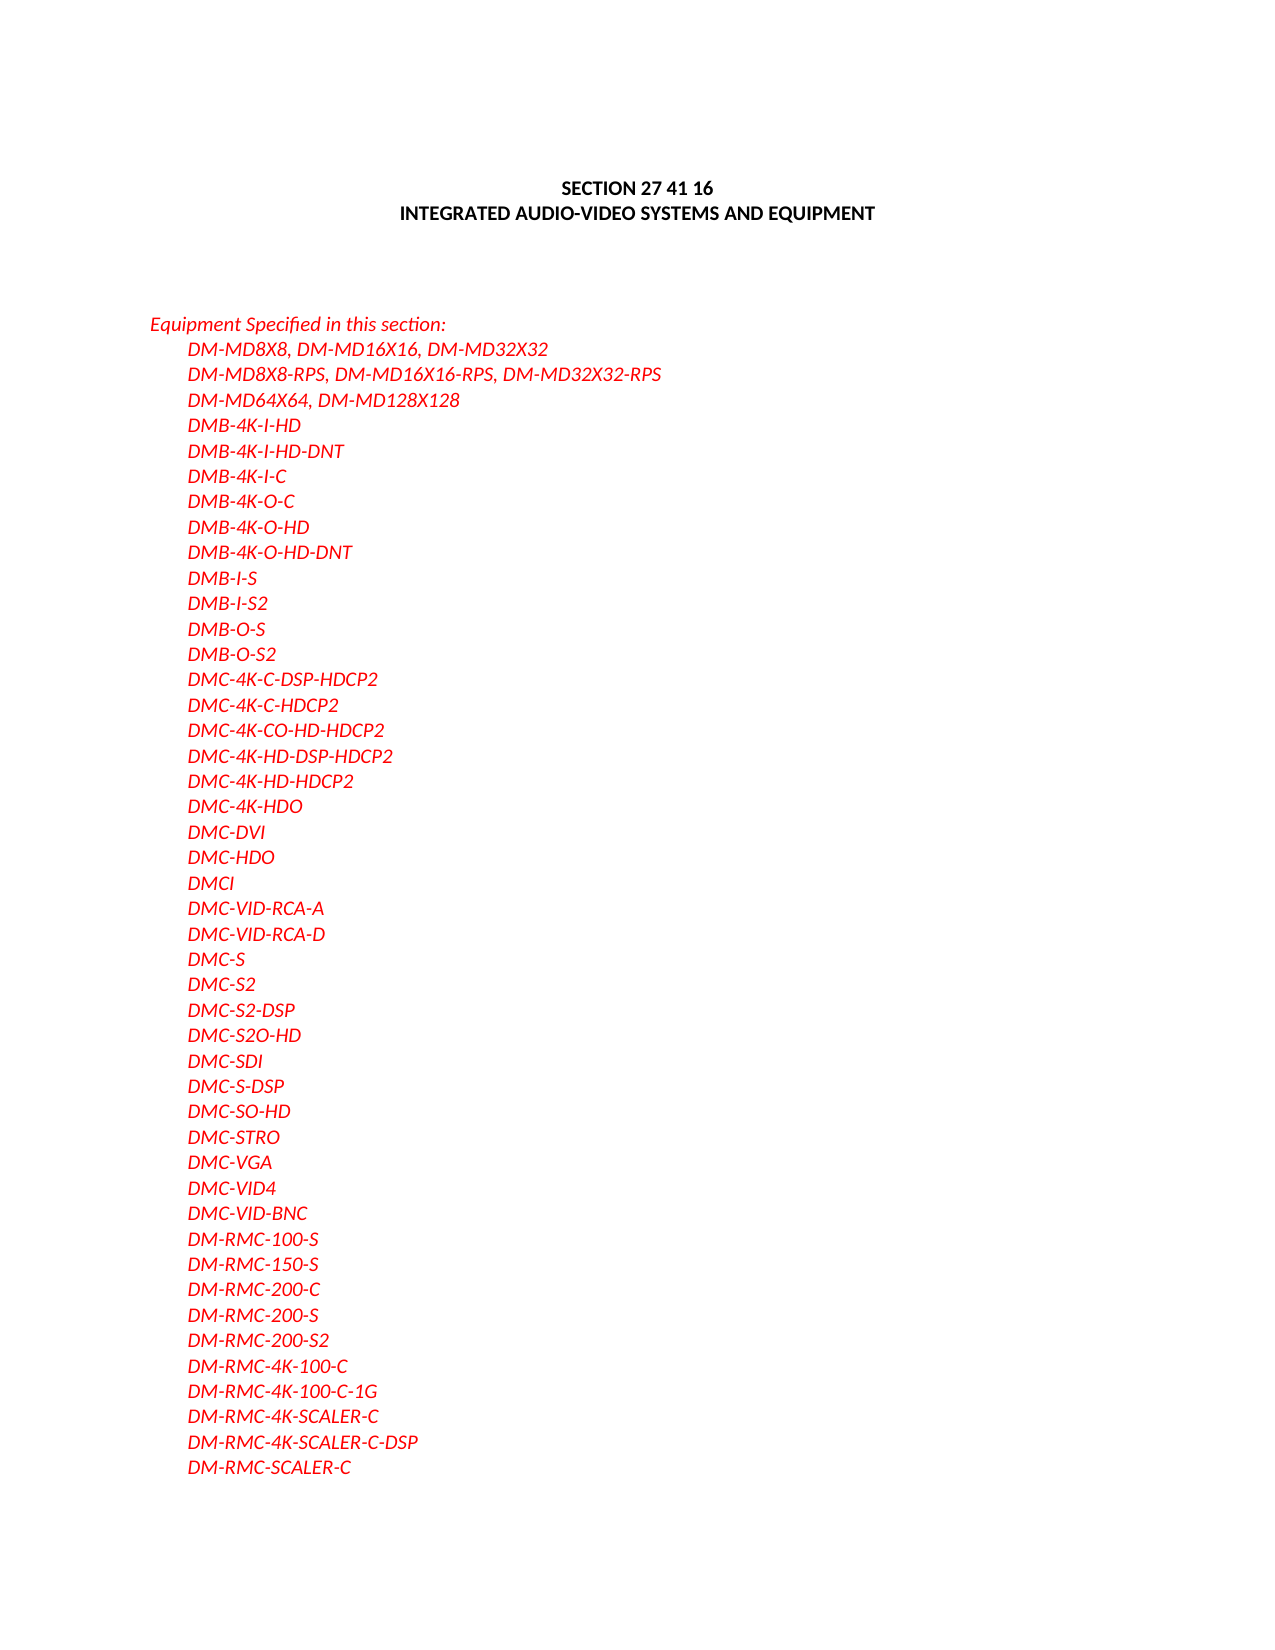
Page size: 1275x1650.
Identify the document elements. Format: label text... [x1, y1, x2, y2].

text DMC-S-DSP [150, 1073, 1125, 1099]
text DMB-O-S2 [150, 641, 1125, 667]
text DMC-SO-HD [150, 1099, 1125, 1124]
text DMC-VGA [150, 1149, 1125, 1175]
text DMC-S2O-HD [150, 1022, 1125, 1048]
text DMC-S [150, 946, 1125, 972]
text DMB-4K-I-C [150, 463, 1125, 489]
text DMB-4K-O-HD [150, 514, 1125, 539]
text DMC-4K-HD-HDCP2 [150, 768, 1125, 794]
text DM-RMC-200-S [150, 1302, 1125, 1327]
text DM-RMC-4K-100-C [150, 1353, 1125, 1378]
text DM-MD8X8-RPS, DM-MD16X16-RPS, DM-MD32X32-RPS [150, 362, 1125, 387]
text DM-RMC-4K-SCALER-C [150, 1404, 1125, 1429]
text DMC-S2-DSP [150, 997, 1125, 1022]
text DMB-I-S2 [150, 590, 1125, 616]
text DM-MD8X8, DM-MD16X16, DM-MD32X32 [150, 336, 1125, 362]
text DM-RMC-4K-SCALER-C-DSP [150, 1429, 1125, 1454]
text DM-RMC-200-C [150, 1277, 1125, 1302]
text DMC-4K-C-HDCP2 [150, 692, 1125, 717]
text INTEGRATED AUDIO-VIDEO SYSTEMS AND EQUIPMENT [150, 200, 1125, 226]
text SECTION 27 41 16 [150, 175, 1125, 200]
text DMC-S2 [150, 972, 1125, 997]
text DMB-4K-O-HD-DNT [150, 539, 1125, 565]
text DMC-VID4 [150, 1175, 1125, 1200]
text DM-RMC-200-S2 [150, 1327, 1125, 1353]
text DM-RMC-SCALER-C [150, 1454, 1125, 1480]
text DMB-4K-I-HD [150, 412, 1125, 438]
text DMC-VID-RCA-D [150, 921, 1125, 946]
text DMC-STRO [150, 1124, 1125, 1149]
text DMB-4K-O-C [150, 489, 1125, 514]
text DMC-SDI [150, 1048, 1125, 1073]
text DMC-4K-HDO [150, 794, 1125, 819]
text DMC-VID-BNC [150, 1200, 1125, 1226]
text DMB-O-S [150, 616, 1125, 641]
text DMC-VID-RCA-A [150, 895, 1125, 921]
text DMC-HDO [150, 844, 1125, 870]
text DMC-4K-C-DSP-HDCP2 [150, 667, 1125, 692]
text DMB-4K-I-HD-DNT [150, 438, 1125, 463]
text DMC-4K-HD-DSP-HDCP2 [150, 743, 1125, 768]
text DMC-DVI [150, 819, 1125, 844]
text DMCI [150, 870, 1125, 895]
text DM-RMC-150-S [150, 1251, 1125, 1277]
text DM-RMC-4K-100-C-1G [150, 1378, 1125, 1404]
text DMC-4K-CO-HD-HDCP2 [150, 717, 1125, 743]
text DM-RMC-100-S [150, 1226, 1125, 1251]
text DMB-I-S [150, 565, 1125, 590]
text Equipment Specified in this section: [150, 311, 1125, 336]
text DM-MD64X64, DM-MD128X128 [150, 387, 1125, 412]
